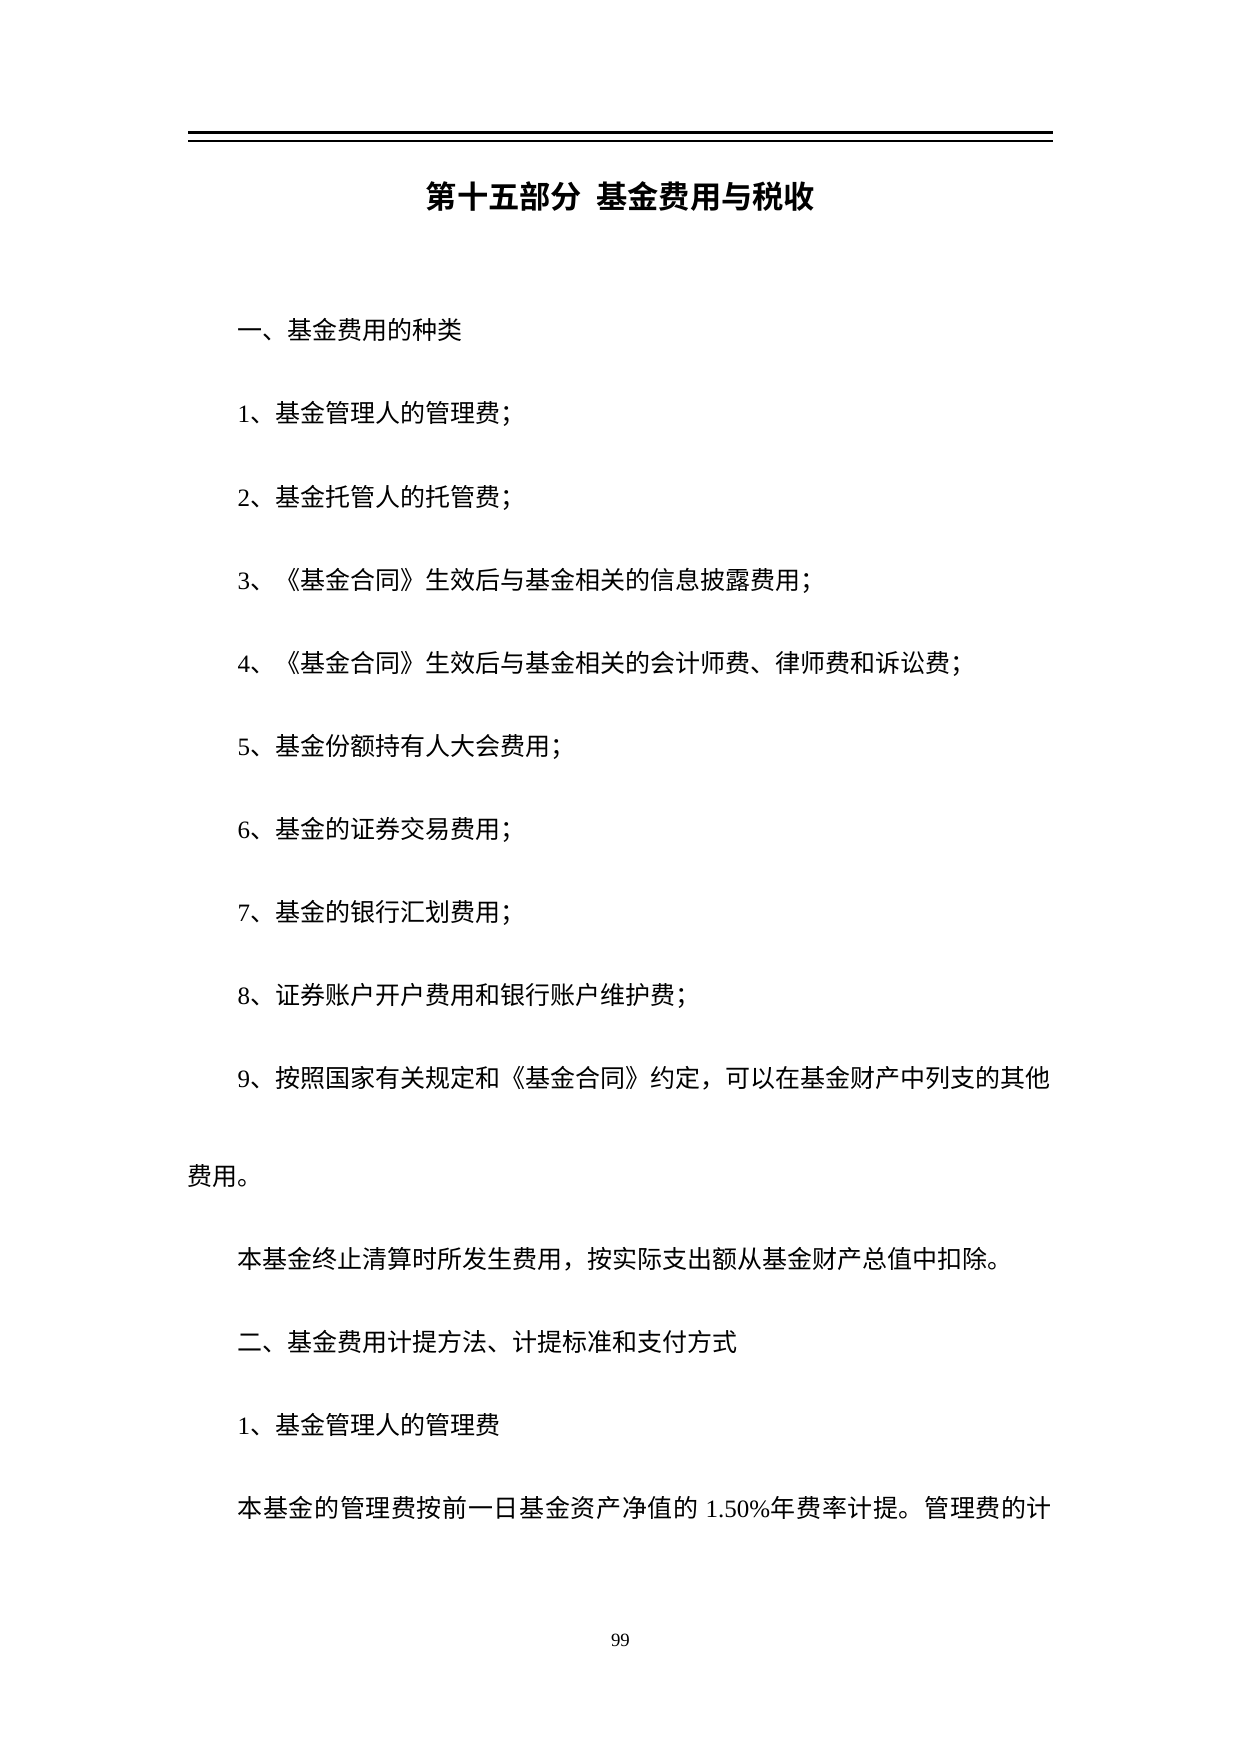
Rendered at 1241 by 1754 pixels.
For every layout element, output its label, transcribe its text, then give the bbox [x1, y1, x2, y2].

text 3、《基金合同》生效后与基金相关的信息披露费用； [187, 546, 1053, 611]
text 本基金终止清算时所发生费用，按实际支出额从基金财产总值中扣除。 [187, 1225, 1053, 1290]
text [187, 1474, 1053, 1539]
text 5、基金份额持有人大会费用； [187, 712, 1053, 777]
subtitle 第十五部分 基金费用与税收 [187, 162, 1053, 227]
text 4、《基金合同》生效后与基金相关的会计师费、律师费和诉讼费； [187, 629, 1053, 694]
text 一、基金费用的种类 [187, 296, 1053, 361]
text 2、基金托管人的托管费； [187, 463, 1053, 528]
text 7、基金的银行汇划费用； [187, 878, 1053, 943]
text 二、基金费用计提方法、计提标准和支付方式 [187, 1308, 1053, 1373]
text 8、证券账户开户费用和银行账户维护费； [187, 961, 1053, 1026]
text 9、按照国家有关规定和《基金合同》约定，可以在基金财产中列支的其他费用。 [187, 1044, 1053, 1207]
text 1、基金管理人的管理费 [187, 1391, 1053, 1456]
text 6、基金的证券交易费用； [187, 795, 1053, 860]
text 1、基金管理人的管理费； [187, 379, 1053, 444]
